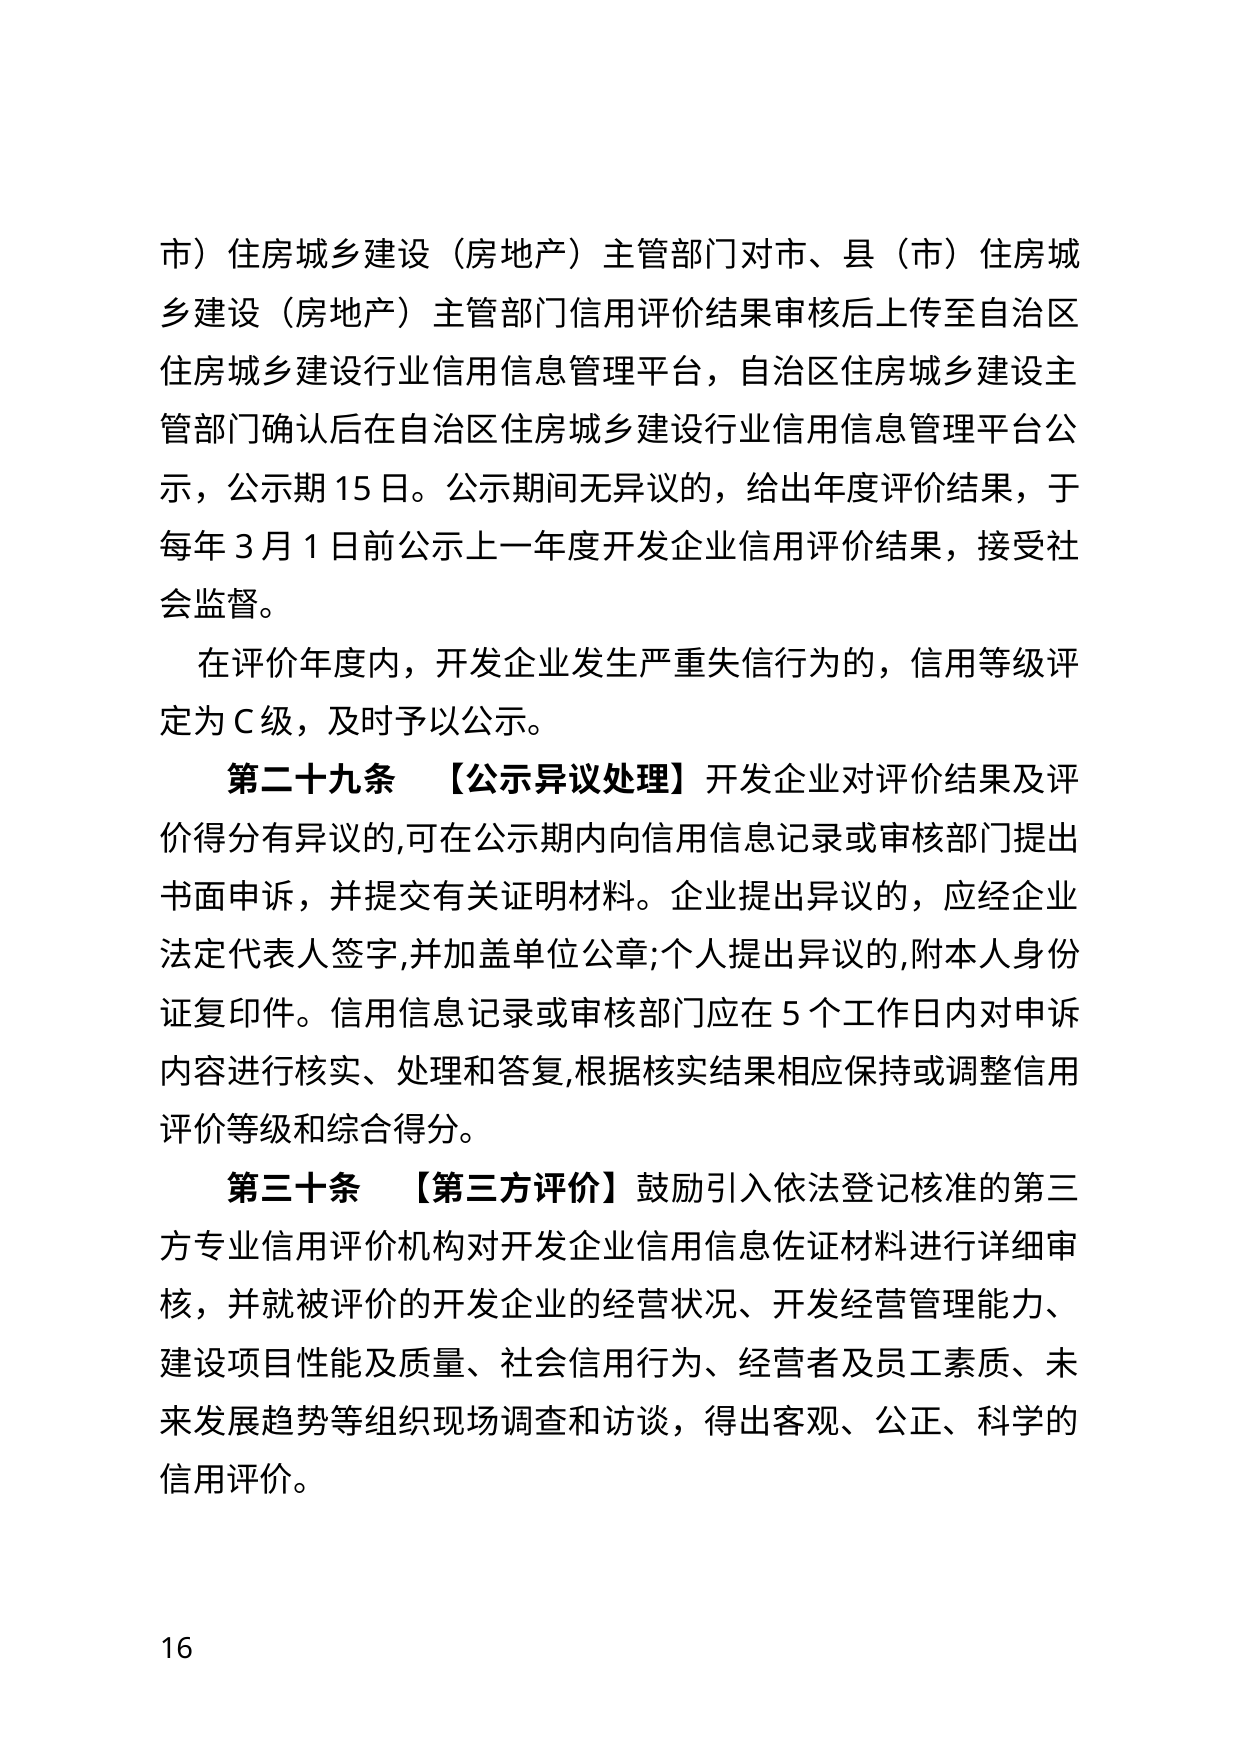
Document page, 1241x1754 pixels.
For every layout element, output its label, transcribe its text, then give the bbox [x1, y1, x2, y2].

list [159, 220, 1081, 628]
text 第三十条 【第三方评价】鼓励引入依法登记核准的第三方专业信用评价机构对开发企业信用信息佐证材料进行详细审核，并就被评价的开发企业的经营状况、开发经营管理能力、建设项目性能及质量、社会信用行为、经营者及员工素质、未来发展趋势等组织现场调查和访谈，得出客观、公正、科学的信用评价。 [159, 1153, 1081, 1503]
text 第二十九条 【公示异议处理】开发企业对评价结果及评价得分有异议的,可在公示期内向信用信息记录或审核部门提出书面申诉，并提交有关证明材料。企业提出异议的，应经企业法定代表人签字,并加盖单位公章;个人提出异议的,附本人身份证复印件。信用信息记录或审核部门应在5个工作日内对申诉内容进行核实、处理和答复,根据核实结果相应保持或调整信用评价等级和综合得分。 [159, 745, 1081, 1153]
list 在评价年度内，开发企业发生严重失信行为的，信用等级评定为C级，及时予以公示。 [159, 628, 1081, 745]
